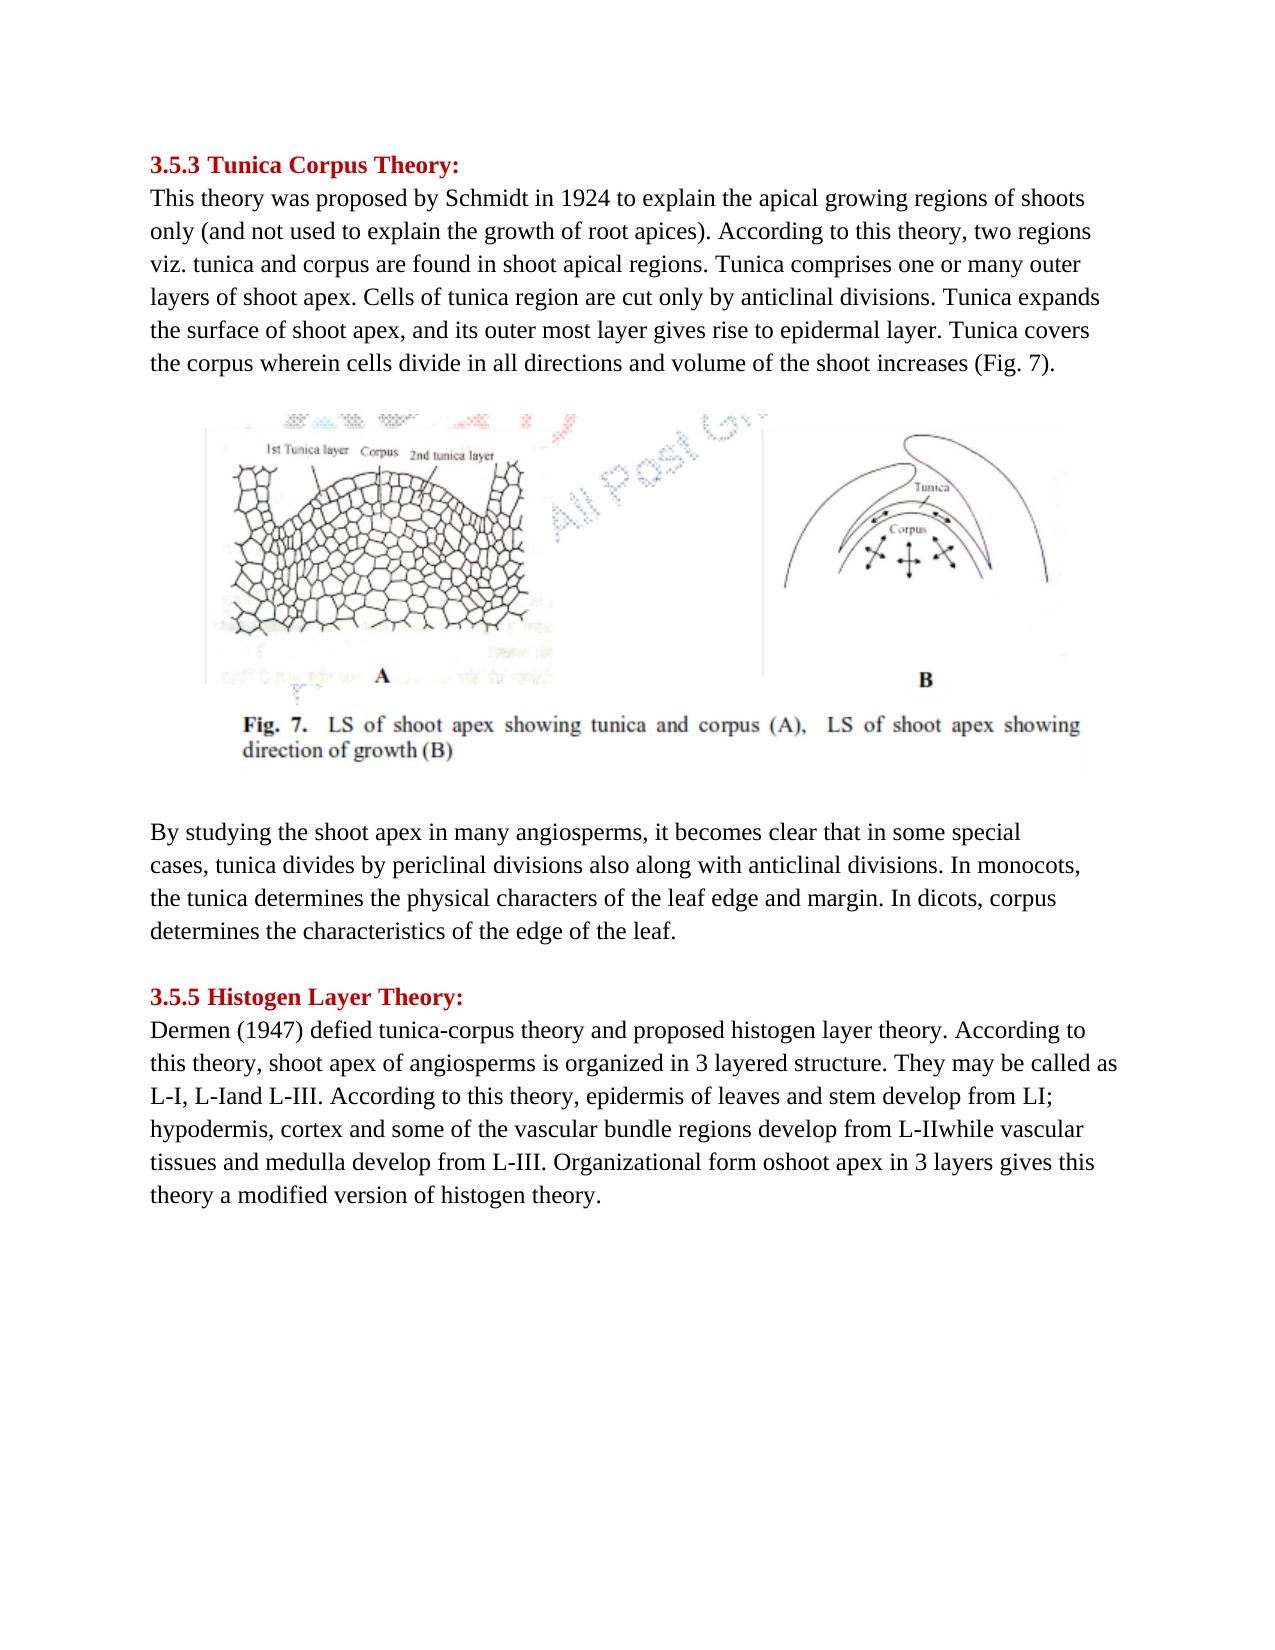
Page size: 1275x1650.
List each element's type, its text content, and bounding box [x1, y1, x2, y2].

text cases, tunica divides by periclinal divisions also along with anticlinal divisions. In monocots, [150, 850, 1125, 879]
text This theory was proposed by Schmidt in 1924 to explain the apical growing regions of shoots only (and not used to explain the growth of root apices). According to this theory, two regions viz. tunica and corpus are found in shoot apical regions. Tunica comprises one or many outer layers of shoot apex. Cells of tunica region are cut only by anticlinal divisions. Tunica expands the surface of shoot apex, and its outer most layer gives rise to epidermal layer. Tunica covers the corpus wherein cells divide in all directions and volume of the shoot increases (Fig. 7). [150, 183, 1125, 377]
text Dermen (1947) defied tunica-corpus theory and proposed histogen layer theory. According to this theory, shoot apex of angiosperms is organized in 3 layered structure. They may be called as L-I, L-Iand L-III. According to this theory, epidermis of leaves and stem develop from LI; hypodermis, cortex and some of the vascular bundle regions develop from L-IIwhile vascular tissues and medulla develop from L-III. Organizational form oshoot apex in 3 layers gives this theory a modified version of histogen theory. [150, 1015, 1125, 1209]
text determines the characteristics of the edge of the leaf. [150, 916, 1125, 945]
picture [150, 414, 1125, 780]
text the tunica determines the physical characters of the leaf edge and margin. In dicots, corpus [150, 883, 1125, 912]
text 3.5.5 Histogen Layer Theory: [150, 982, 1125, 1011]
text By studying the shoot apex in many angiosperms, it becomes clear that in some special [150, 817, 1125, 846]
text 3.5.3 Tunica Corpus Theory: [150, 150, 1125, 179]
